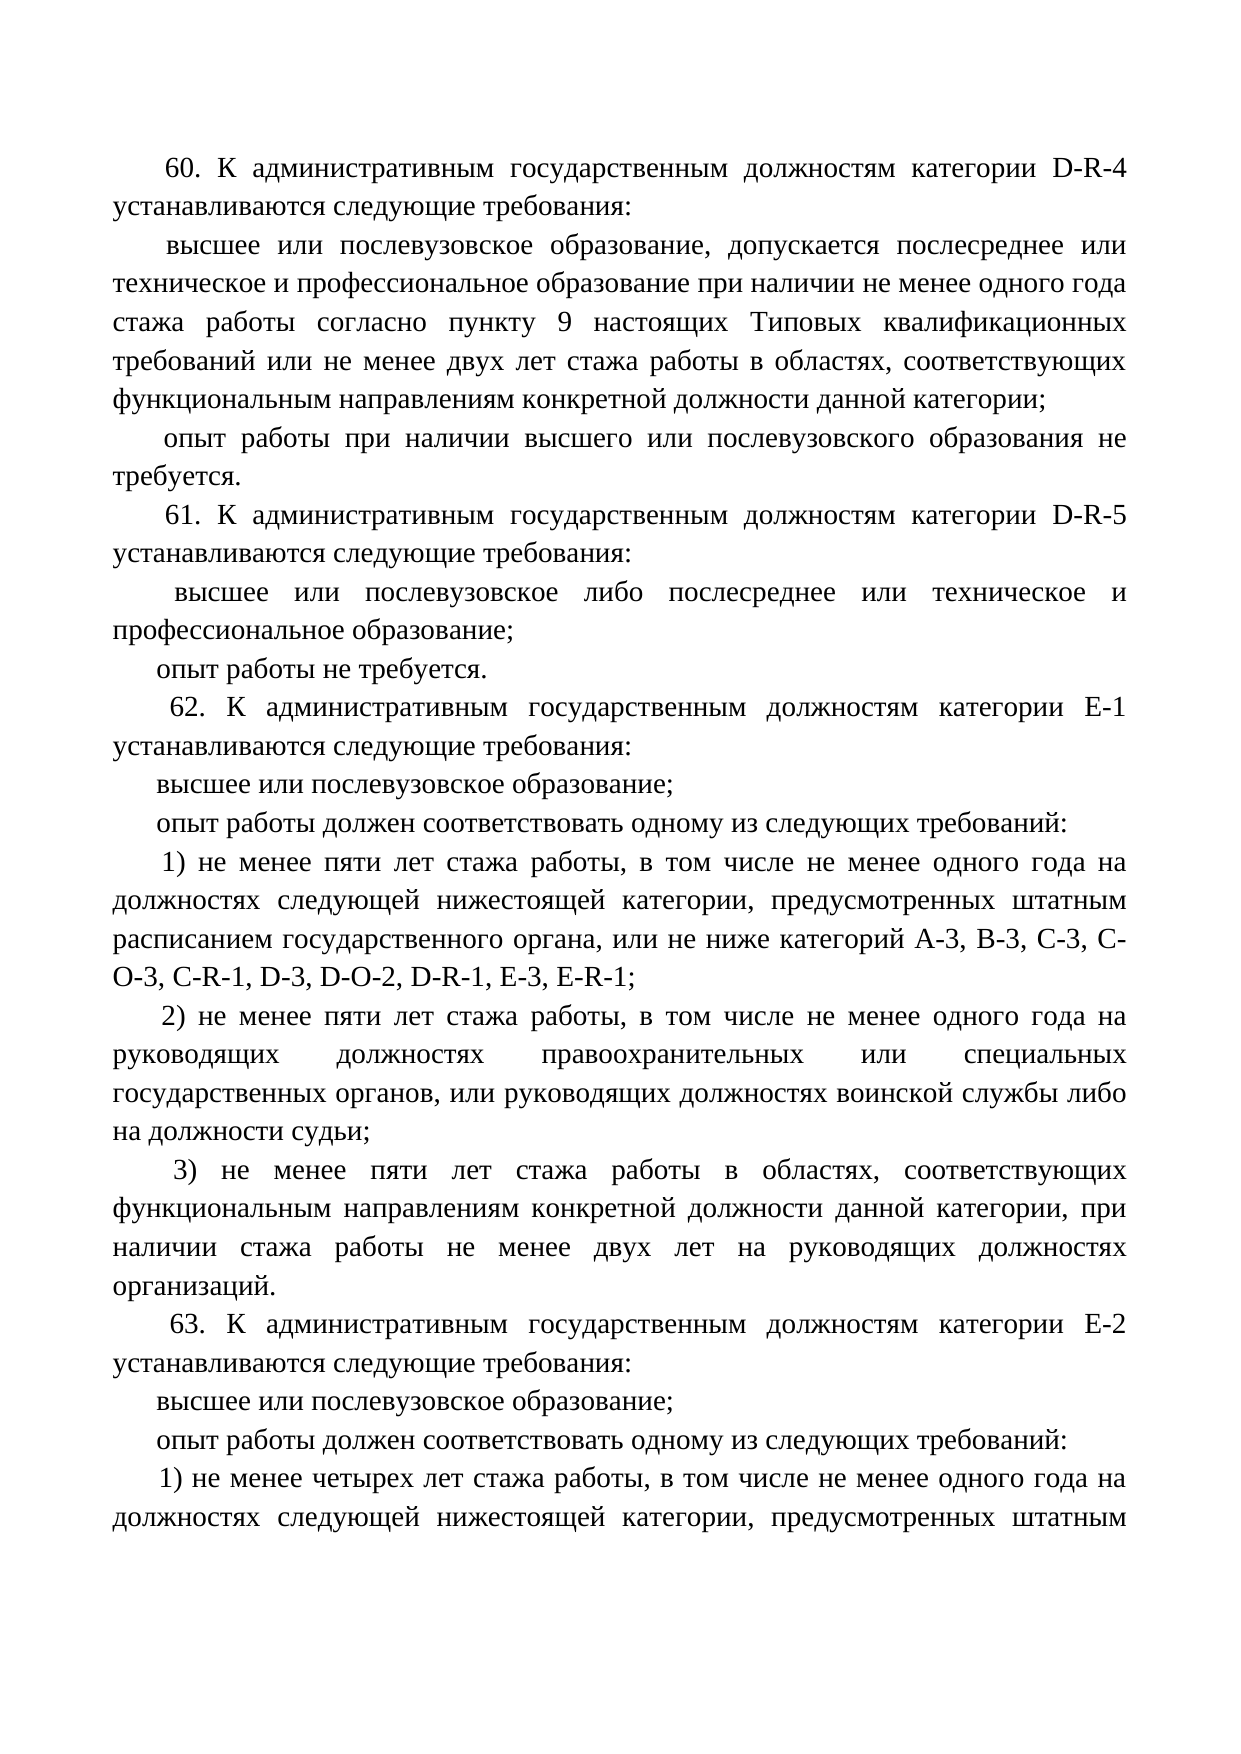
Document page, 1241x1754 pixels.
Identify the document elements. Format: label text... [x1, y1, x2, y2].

text 3) не менее пяти лет стажа работы в областях, соответствующих функциональным направлениям конкретной должности данной категории, при наличии стажа работы не менее двух лет на руководящих должностях организаций. [112, 1152, 1128, 1301]
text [112, 1460, 1128, 1532]
text 62. К административным государственным должностям категории Е-1 устанавливаются следующие требования: [112, 689, 1128, 762]
text опыт работы должен соответствовать одному из следующих требований: [112, 1422, 1128, 1455]
text опыт работы должен соответствовать одному из следующих требований: [112, 805, 1128, 839]
text высшее или послевузовское либо послесреднее или техническое и профессиональное образование; [112, 574, 1128, 646]
text опыт работы не требуется. [112, 651, 1128, 684]
text высшее или послевузовское образование; [112, 1383, 1128, 1417]
text 1) не менее пяти лет стажа работы, в том числе не менее одного года на должностях следующей нижестоящей категории, предусмотренных штатным расписанием государственного органа, или не ниже категорий А-3, B-3, C-3, C-O-3, C-R-1, D-3, D-O-2, D-R-1, Е-3, E-R-1; [112, 844, 1128, 993]
text 60. К административным государственным должностям категории D-R-4 устанавливаются следующие требования: [112, 150, 1128, 222]
text опыт работы при наличии высшего или послевузовского образования не требуется. [112, 420, 1128, 492]
text 63. К административным государственным должностям категории Е-2 устанавливаются следующие требования: [112, 1306, 1128, 1378]
text высшее или послевузовское образование; [112, 767, 1128, 800]
text 2) не менее пяти лет стажа работы, в том числе не менее одного года на руководящих должностях правоохранительных или специальных государственных органов, или руководящих должностях воинской службы либо на должности судьи; [112, 998, 1128, 1147]
text высшее или послевузовское образование, допускается послесреднее или техническое и профессиональное образование при наличии не менее одного года стажа работы согласно пункту 9 настоящих Типовых квалификационных требований или не менее двух лет стажа работы в областях, соответствующих функциональным направлениям конкретной должности данной категории; [112, 227, 1128, 415]
text 61. К административным государственным должностям категории D-R-5 устанавливаются следующие требования: [112, 497, 1128, 569]
